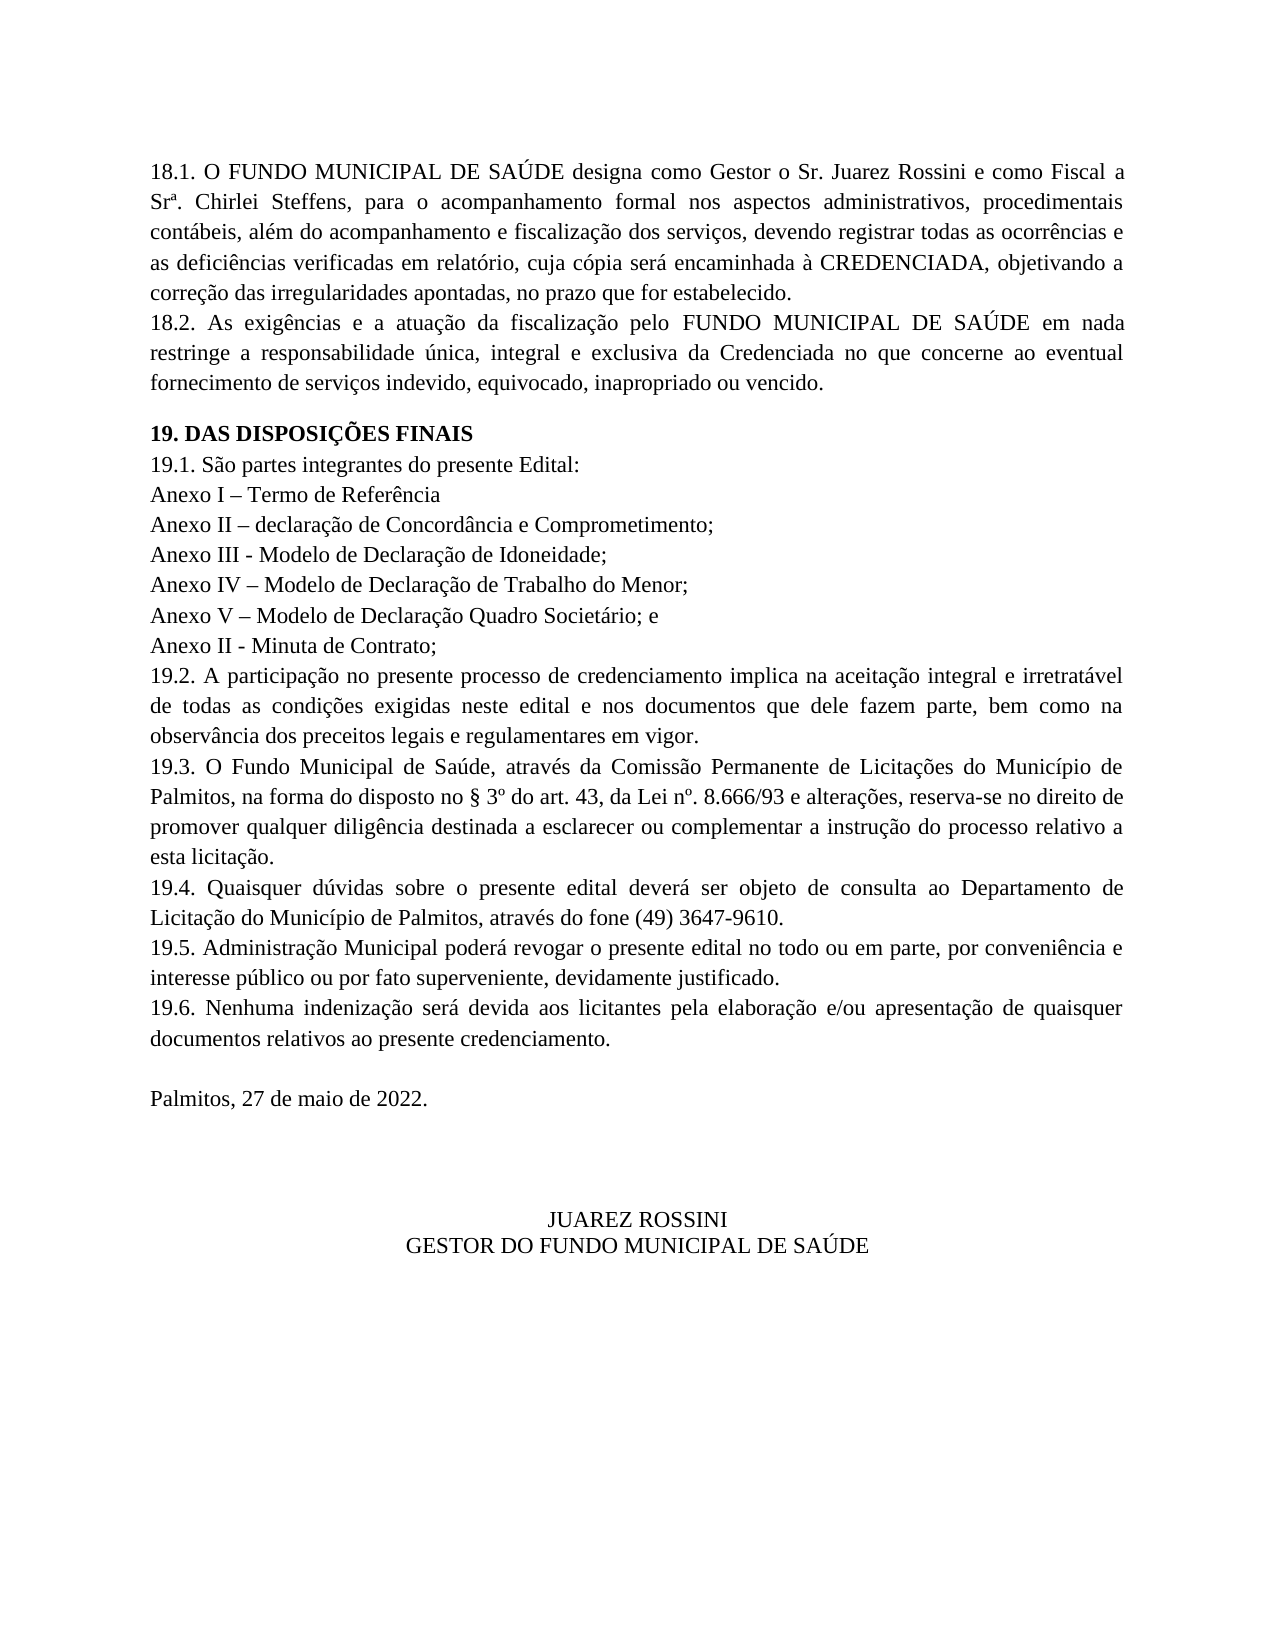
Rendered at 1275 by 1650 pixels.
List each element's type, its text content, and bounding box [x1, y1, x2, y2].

text JUAREZ ROSSINI [150, 1206, 1125, 1232]
text Anexo II – declaração de Concordância e Comprometimento; [150, 511, 1125, 537]
text 19. DAS DISPOSIÇÕES FINAIS [150, 421, 1125, 447]
text Palmitos, 27 de maio de 2022. [150, 1085, 1125, 1111]
text 19.5. Administração Municipal poderá revogar o presente edital no todo ou em parte, por conveniência e interesse público ou por fato superveniente, devidamente justificado. [150, 934, 1125, 991]
text 19.4. Quaisquer dúvidas sobre o presente edital deverá ser objeto de consulta ao Departamento de Licitação do Município de Palmitos, através do fone (49) 3647-9610. [150, 874, 1125, 930]
text 18.2. As exigências e a atuação da fiscalização pelo FUNDO MUNICIPAL DE SAÚDE em nada restringe a responsabilidade única, integral e exclusiva da Credenciada no que concerne ao eventual fornecimento de serviços indevido, equivocado, inapropriado ou vencido. [150, 309, 1125, 396]
text Anexo II - Minuta de Contrato; [150, 632, 1125, 658]
text Anexo V – Modelo de Declaração Quadro Societário; e [150, 602, 1125, 628]
text 19.3. O Fundo Municipal de Saúde, através da Comissão Permanente de Licitações do Município de Palmitos, na forma do disposto no § 3º do art. 43, da Lei nº. 8.666/93 e alterações, reserva-se no direito de promover qualquer diligência destinada a esclarecer ou complementar a instrução do processo relativo a esta licitação. [150, 753, 1125, 870]
text Anexo III - Modelo de Declaração de Idoneidade; [150, 541, 1125, 568]
text Anexo IV – Modelo de Declaração de Trabalho do Menor; [150, 572, 1125, 598]
text 19.1. São partes integrantes do presente Edital: [150, 451, 1125, 477]
text GESTOR DO FUNDO MUNICIPAL DE SAÚDE [150, 1232, 1125, 1259]
text 18.1. O FUNDO MUNICIPAL DE SAÚDE designa como Gestor o Sr. Juarez Rossini e como Fiscal a Srª. Chirlei Steffens, para o acompanhamento formal nos aspectos administrativos, procedimentais contábeis, além do acompanhamento e fiscalização dos serviços, devendo registrar todas as ocorrências e as deficiências verificadas em relatório, cuja cópia será encaminhada à CREDENCIADA, objetivando a correção das irregularidades apontadas, no prazo que for estabelecido. [150, 158, 1125, 305]
text 19.2. A participação no presente processo de credenciamento implica na aceitação integral e irretratável de todas as condições exigidas neste edital e nos documentos que dele fazem parte, bem como na observância dos preceitos legais e regulamentares em vigor. [150, 662, 1125, 749]
text Anexo I – Termo de Referência [150, 481, 1125, 507]
text 19.6. Nenhuma indenização será devida aos licitantes pela elaboração e/ou apresentação de quaisquer documentos relativos ao presente credenciamento. [150, 994, 1125, 1051]
